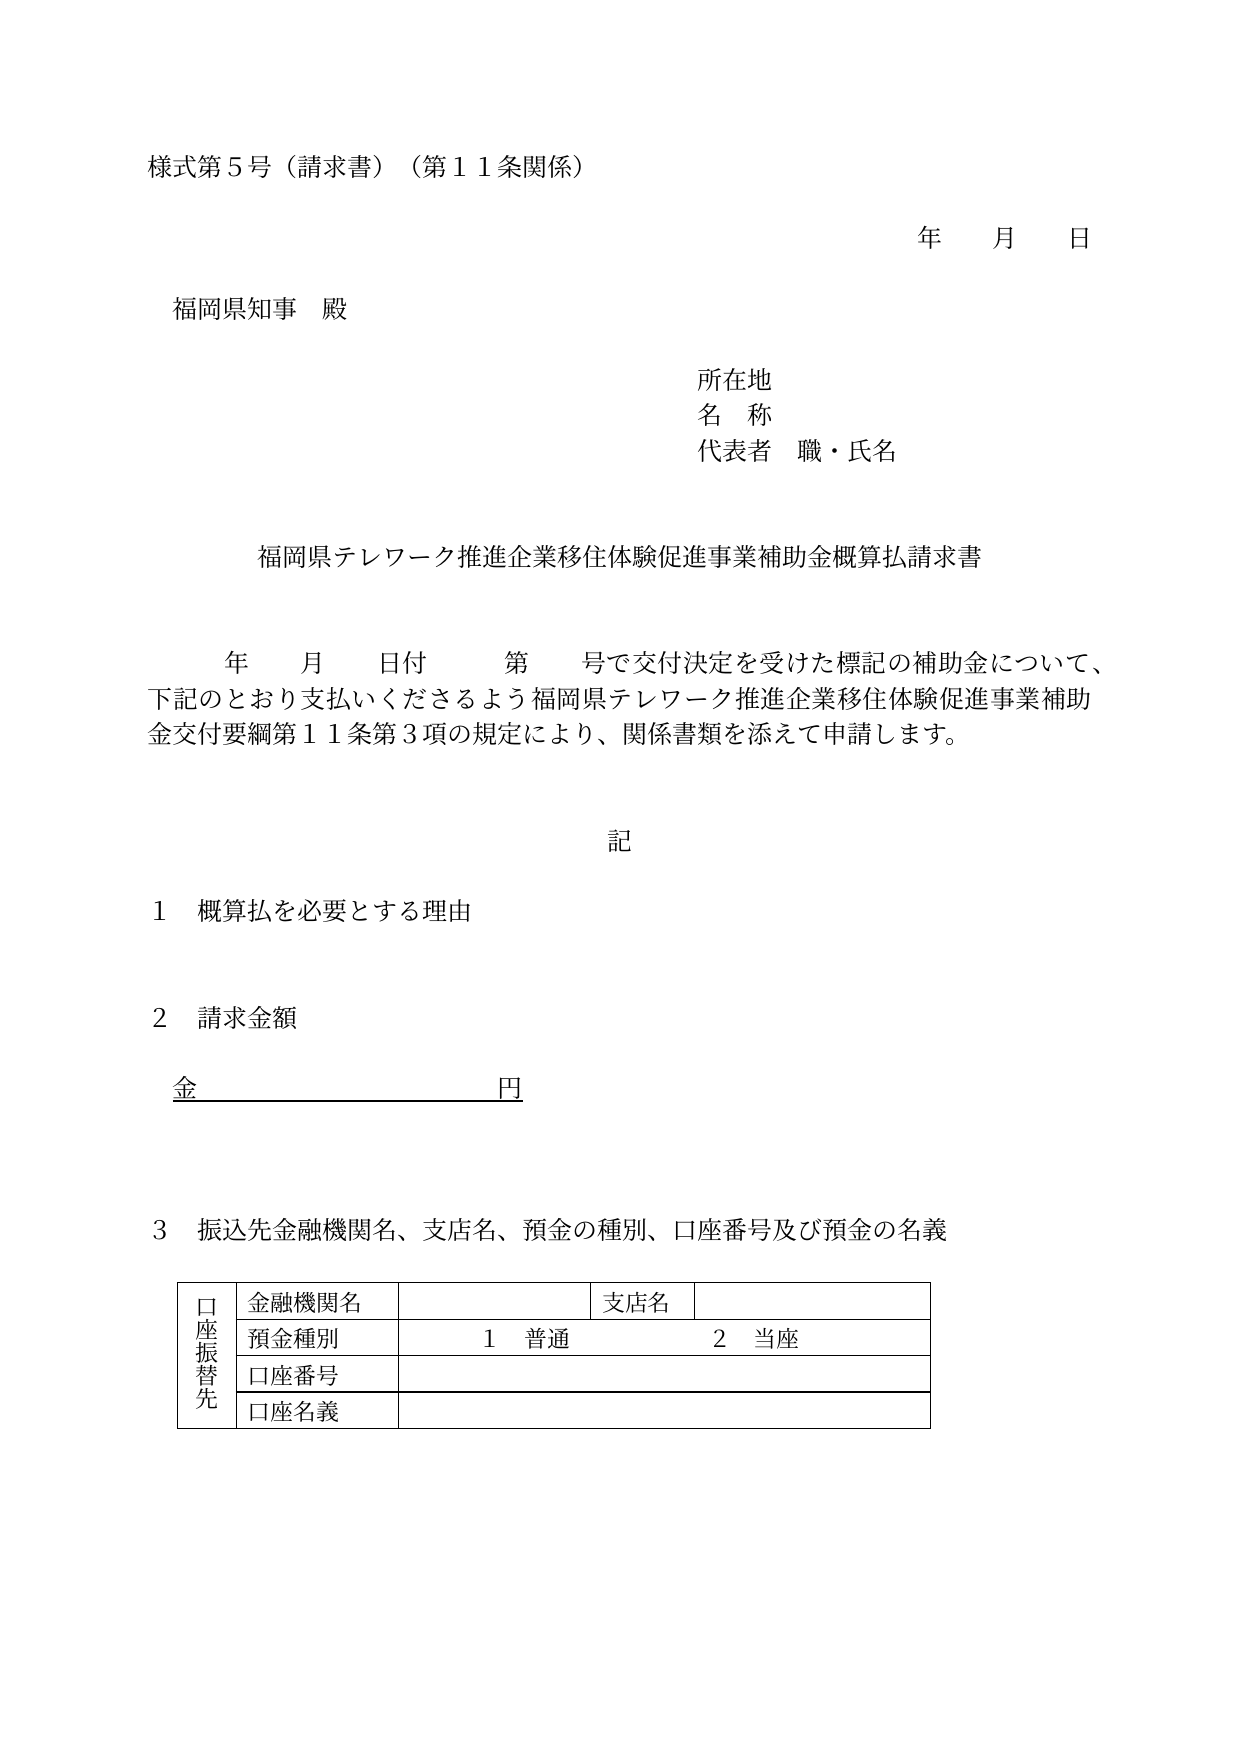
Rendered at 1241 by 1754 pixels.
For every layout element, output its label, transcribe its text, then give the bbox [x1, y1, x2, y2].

table_header [399, 1283, 590, 1318]
text 記 [148, 822, 1092, 857]
text ２ 請求金額 [148, 999, 1092, 1034]
table_cell 預金種別 [237, 1320, 398, 1355]
text ３ 振込先金融機関名、支店名、預金の種別、口座番号及び預金の名義 [148, 1211, 1092, 1247]
table_cell 口座番号 [237, 1356, 398, 1391]
text １ 概算払を必要とする理由 [148, 892, 1092, 928]
table_header 口座振替先 [178, 1283, 236, 1428]
text 年 月 日付 第 号で交付決定を受けた標記の補助金について、下記のとおり支払いくださるよう福岡県テレワーク推進企業移住体験促進事業補助金交付要綱第１１条第３項の規定により、関係書類を添えて申請します。 [148, 644, 1092, 751]
text 年 月 日 [148, 219, 1092, 254]
text 名 称 [148, 396, 1092, 432]
table_header [695, 1283, 930, 1318]
table_cell [399, 1393, 930, 1428]
table_cell １ 普通 ２ 当座 [399, 1320, 930, 1355]
text 金 円 [148, 1069, 1092, 1105]
text 福岡県テレワーク推進企業移住体験促進事業補助金概算払請求書 [148, 538, 1092, 574]
table_header 金融機関名 [237, 1283, 398, 1318]
table_cell 口座名義 [237, 1393, 398, 1428]
text 代表者 職・氏名 [148, 432, 1092, 467]
text 所在地 [148, 361, 1092, 396]
text 様式第５号（請求書）（第１１条関係） [148, 148, 1092, 184]
text 福岡県知事 殿 [148, 290, 1092, 325]
table_header 支店名 [591, 1283, 694, 1318]
table_cell [399, 1356, 930, 1391]
